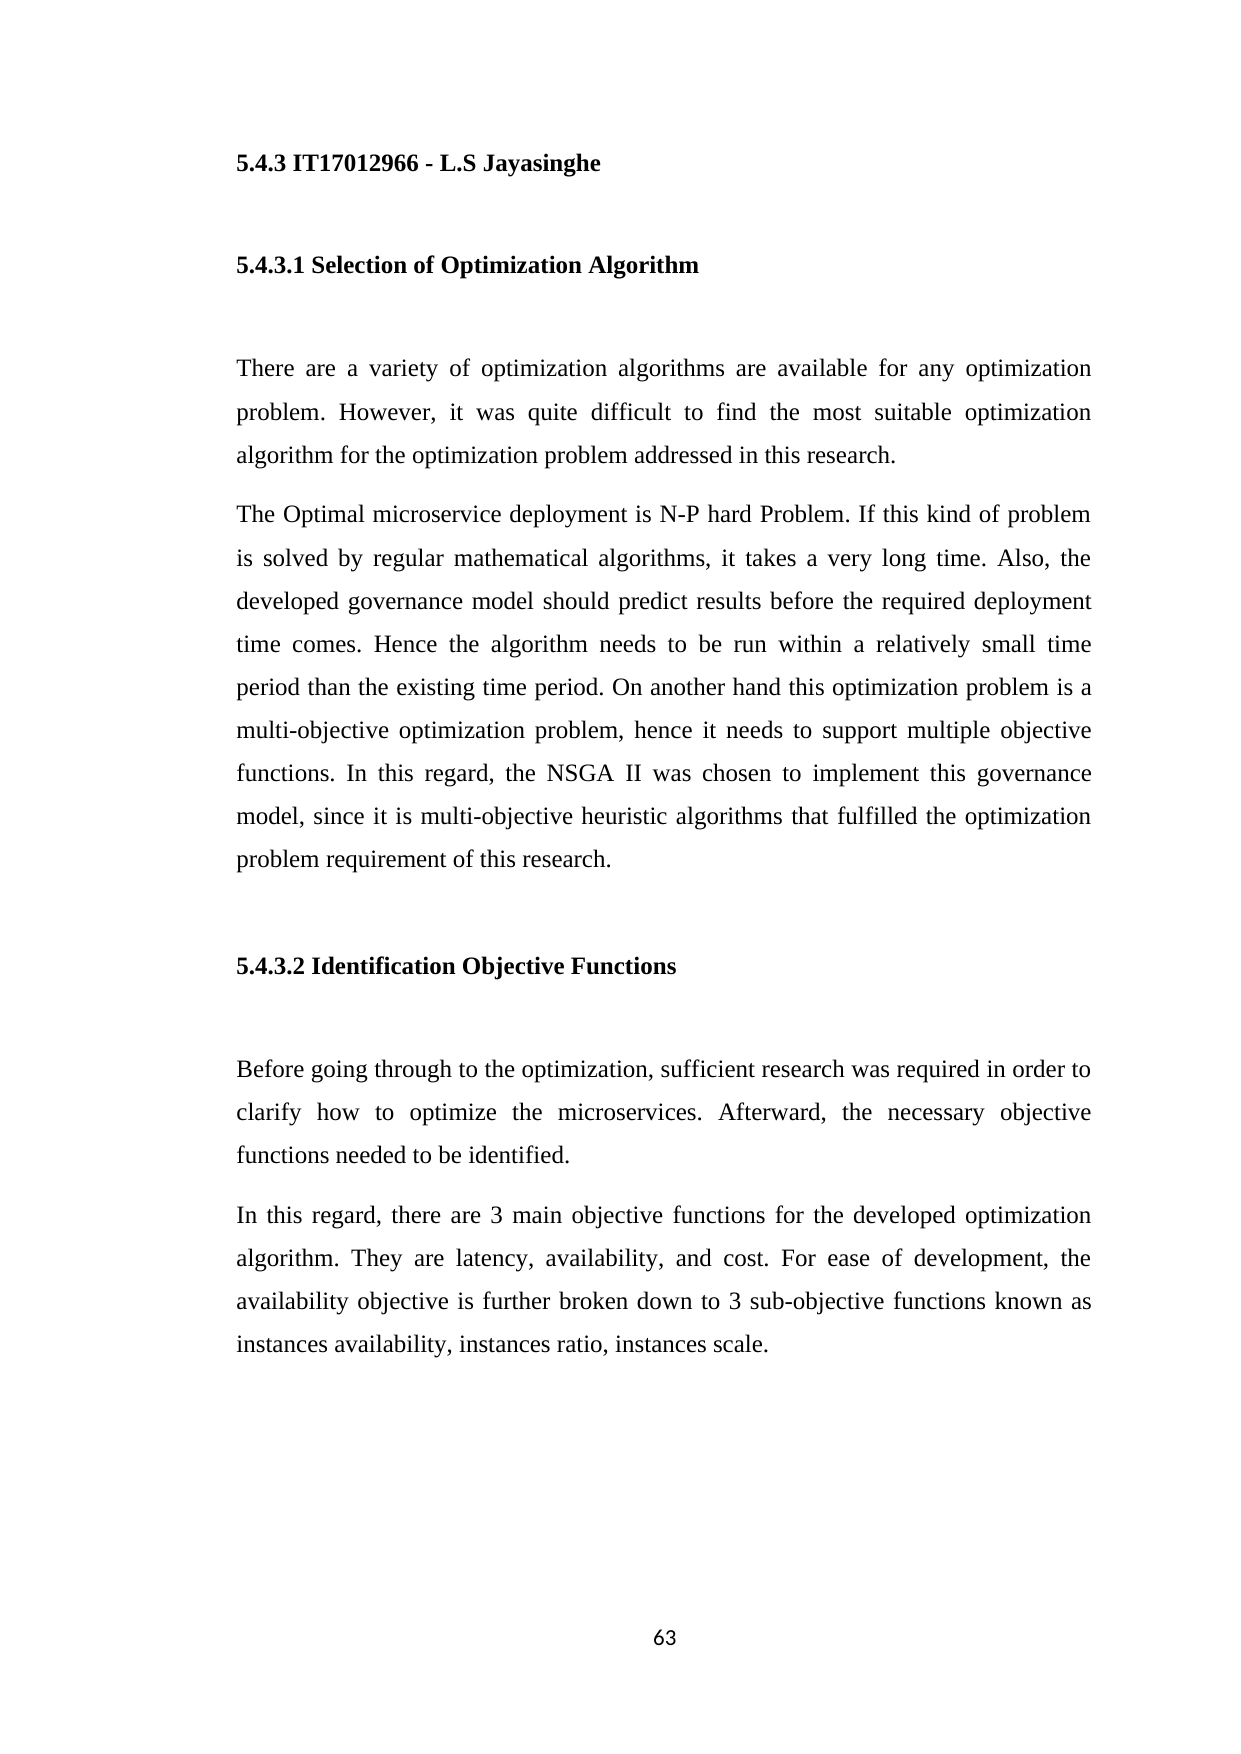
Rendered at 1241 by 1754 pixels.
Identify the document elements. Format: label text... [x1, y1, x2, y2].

text 5.4.3.1 Selection of Optimization Algorithm [236, 251, 1092, 279]
text 5.4.3 IT17012966 - L.S Jayasinghe [236, 148, 1092, 176]
text There are a variety of optimization algorithms are available for any optimization problem. However, it was quite difficult to find the most suitable optimization algorithm for the optimization problem addressed in this research. [236, 353, 1092, 468]
text In this regard, there are 3 main objective functions for the developed optimization algorithm. They are latency, availability, and cost. For ease of development, the availability objective is further broken down to 3 sub-objective functions known as instances availability, instances ratio, instances scale. [236, 1200, 1092, 1358]
text Before going through to the optimization, sufficient research was required in order to clarify how to optimize the microservices. Afterward, the necessary objective functions needed to be identified. [236, 1054, 1092, 1169]
text The Optimal microservice deployment is N-P hard Problem. If this kind of problem is solved by regular mathematical algorithms, it takes a very long time. Also, the developed governance model should predict results before the required deployment time comes. Hence the algorithm needs to be run within a relatively small time period than the existing time period. On another hand this optimization problem is a multi-objective optimization problem, hence it needs to support multiple objective functions. In this regard, the NSGA II was chosen to implement this governance model, since it is multi-objective heuristic algorithms that fulfilled the optimization problem requirement of this research. [236, 499, 1092, 873]
text 5.4.3.2 Identification Objective Functions [236, 951, 1092, 980]
